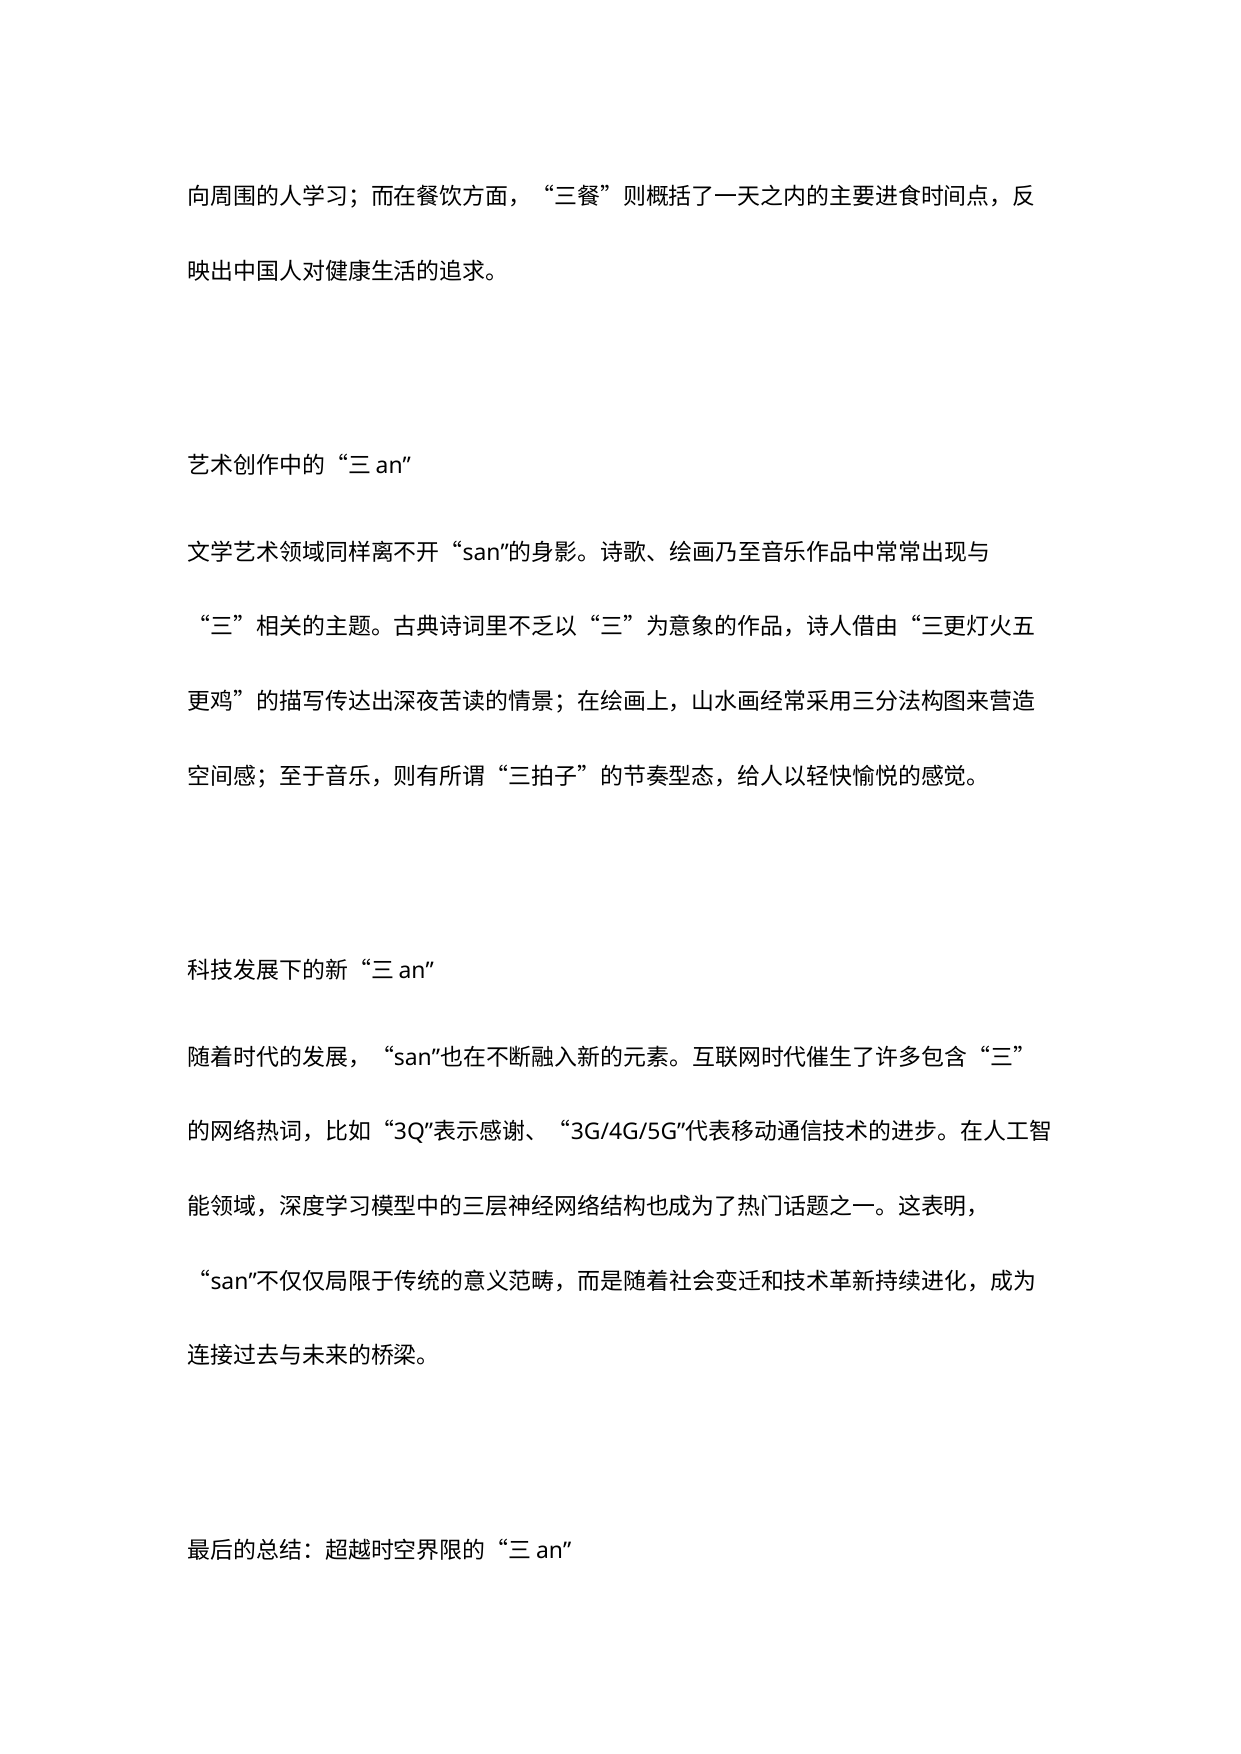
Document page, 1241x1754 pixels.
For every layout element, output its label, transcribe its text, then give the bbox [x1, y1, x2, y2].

text 文学艺术领域同样离不开“san”的身影。诗歌、绘画乃至音乐作品中常常出现与“三”相关的主题。古典诗词里不乏以“三”为意象的作品，诗人借由“三更灯火五更鸡”的描写传达出深夜苦读的情景；在绘画上，山水画经常采用三分法构图来营造空间感；至于音乐，则有所谓“三拍子”的节奏型态，给人以轻快愉悦的感觉。 [187, 518, 1053, 807]
text 艺术创作中的“三an” [187, 431, 1053, 496]
text 随着时代的发展，“san”也在不断融入新的元素。互联网时代催生了许多包含“三”的网络热词，比如“3Q”表示感谢、“3G/4G/5G”代表移动通信技术的进步。在人工智能领域，深度学习模型中的三层神经网络结构也成为了热门话题之一。这表明，“san”不仅仅局限于传统的意义范畴，而是随着社会变迁和技术革新持续进化，成为连接过去与未来的桥梁。 [187, 1023, 1053, 1386]
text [187, 162, 1053, 302]
text 科技发展下的新“三an” [187, 936, 1053, 1001]
text 最后的总结：超越时空界限的“三an” [187, 1516, 1053, 1581]
